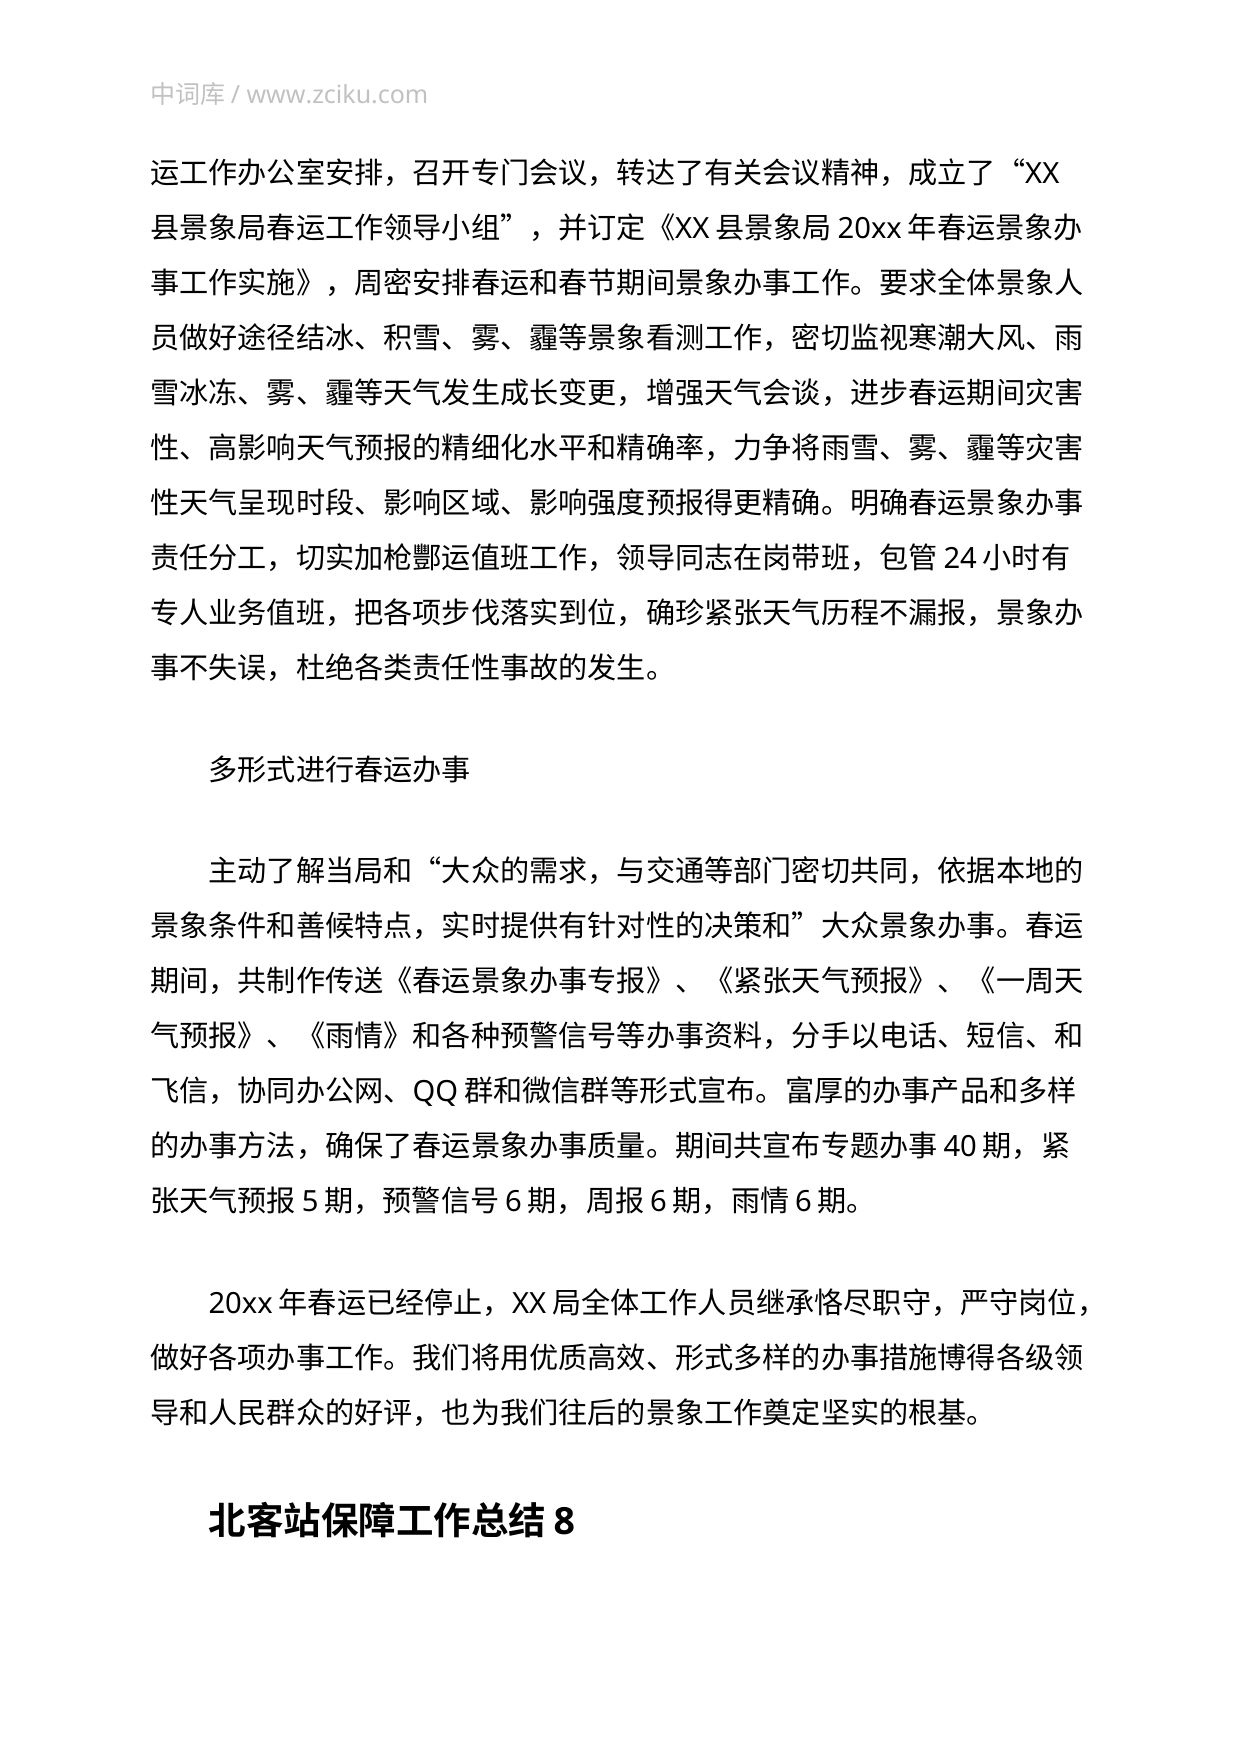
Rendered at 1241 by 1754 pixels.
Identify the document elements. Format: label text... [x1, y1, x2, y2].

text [150, 150, 1090, 687]
text 北客站保障工作总结8 [150, 1491, 1090, 1546]
text 主动了解当局和“大众的需求，与交通等部门密切共同，依据本地的景象条件和善候特点，实时提供有针对性的决策和”大众景象办事。春运期间，共制作传送《春运景象办事专报》、《紧张天气预报》、《一周天气预报》、《雨情》和各种预警信号等办事资料，分手以电话、短信、和飞信，协同办公网、QQ群和微信群等形式宣布。富厚的办事产品和多样的办事方法，确保了春运景象办事质量。期间共宣布专题办事40期，紧张天气预报5期，预警信号6期，周报6期，雨情6期。 [150, 848, 1090, 1220]
text 20xx年春运已经停止，XX局全体工作人员继承恪尽职守，严守岗位，做好各项办事工作。我们将用优质高效、形式多样的办事措施博得各级领导和人民群众的好评，也为我们往后的景象工作奠定坚实的根基。 [150, 1279, 1090, 1432]
text 多形式进行春运办事 [150, 746, 1090, 788]
